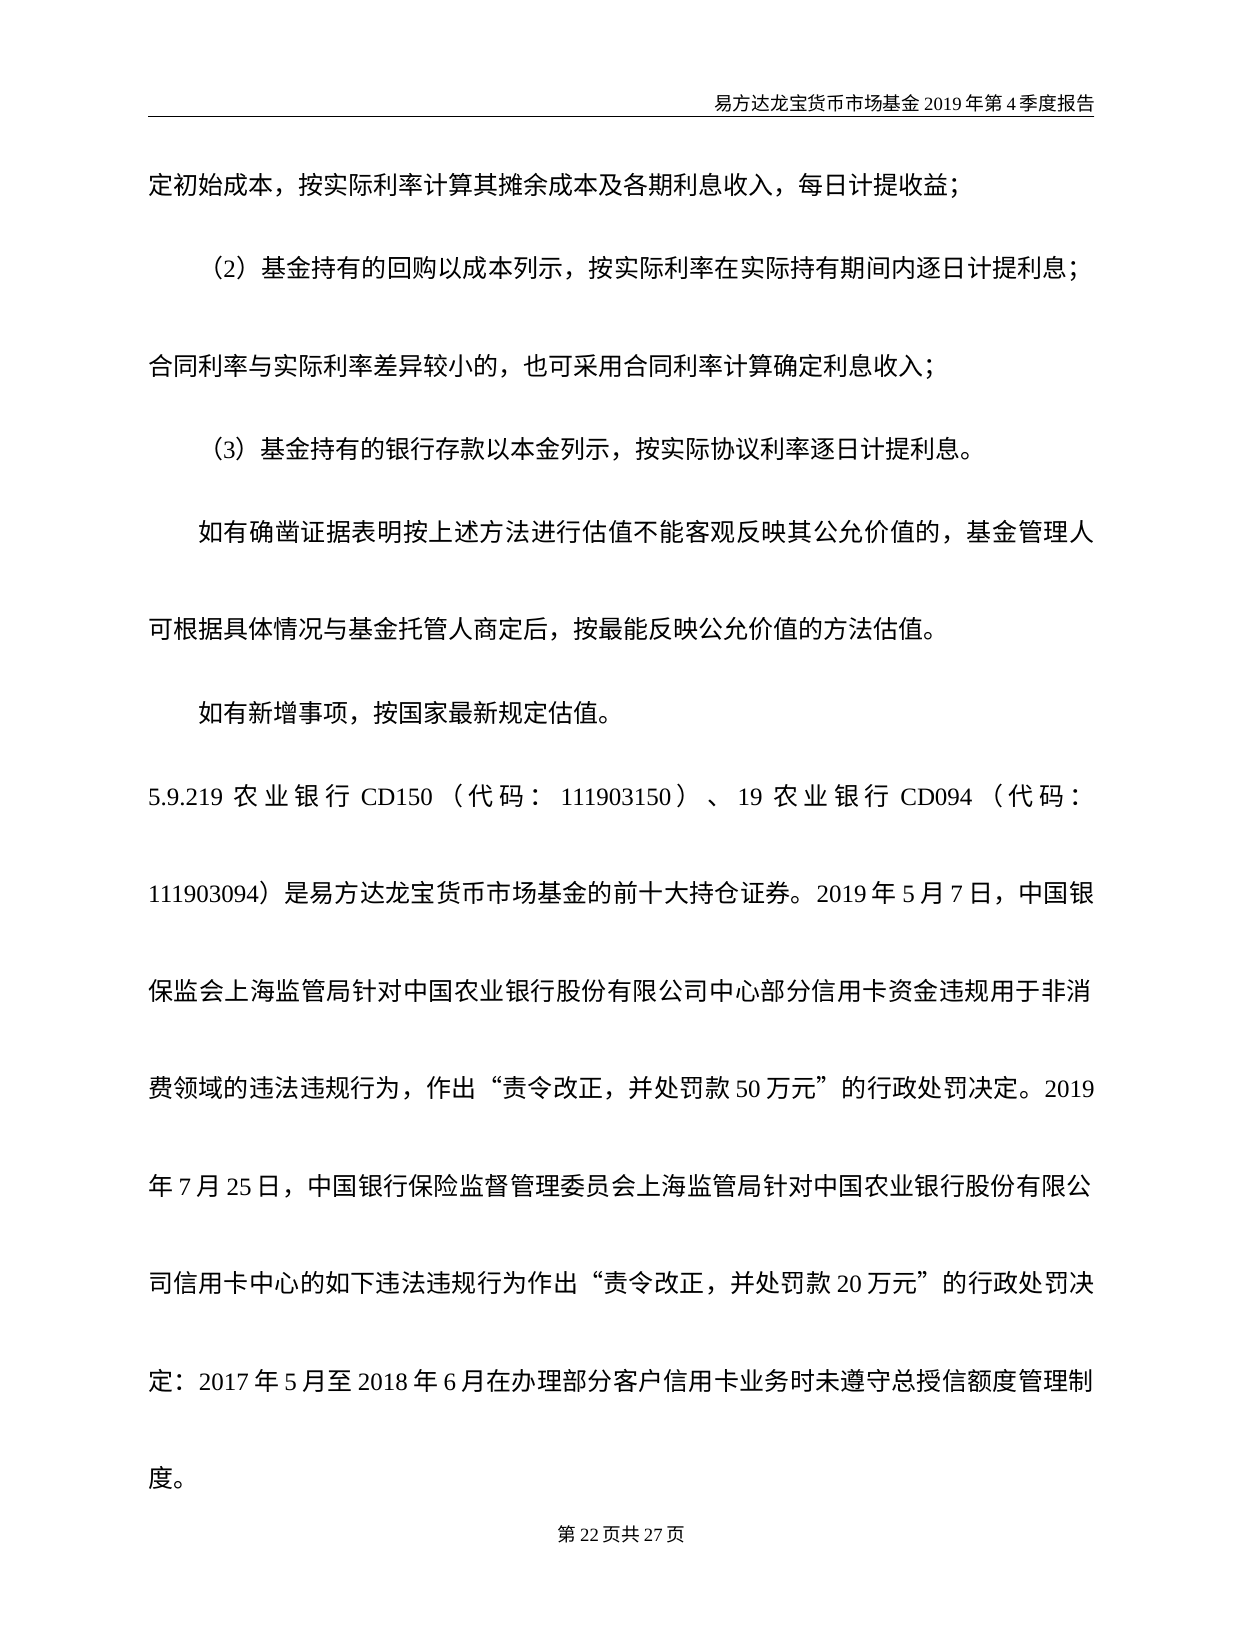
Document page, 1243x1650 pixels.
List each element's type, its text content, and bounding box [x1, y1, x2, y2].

text 如有确凿证据表明按上述方法进行估值不能客观反映其公允价值的，基金管理人可根据具体情况与基金托管人商定后，按最能反映公允价值的方法估值。 [148, 498, 1094, 661]
text （3）基金持有的银行存款以本金列示，按实际协议利率逐日计提利息。 [148, 415, 1094, 480]
text 如有新增事项，按国家最新规定估值。 [148, 679, 1094, 744]
text （2）基金持有的回购以成本列示，按实际利率在实际持有期间内逐日计提利息；合同利率与实际利率差异较小的，也可采用合同利率计算确定利息收入； [148, 234, 1094, 397]
text 5.9.219农业银行CD150（代码：111903150）、19农业银行CD094（代码：111903094）是易方达龙宝货币市场基金的前十大持仓证券。2019年5月7日，中国银保监会上海监管局针对中国农业银行股份有限公司中心部分信用卡资金违规用于非消费领域的违法违规行为，作出“责令改正，并处罚款50万元”的行政处罚决定。2019年7月25日，中国银行保险监督管理委员会上海监管局针对中国农业银行股份有限公司信用卡中心的如下违法违规行为作出“责令改正，并处罚款20万元”的行政处罚决定：2017年5月至2018年6月在办理部分客户信用卡业务时未遵守总授信额度管理制度。 [148, 762, 1094, 1509]
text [148, 151, 1094, 216]
